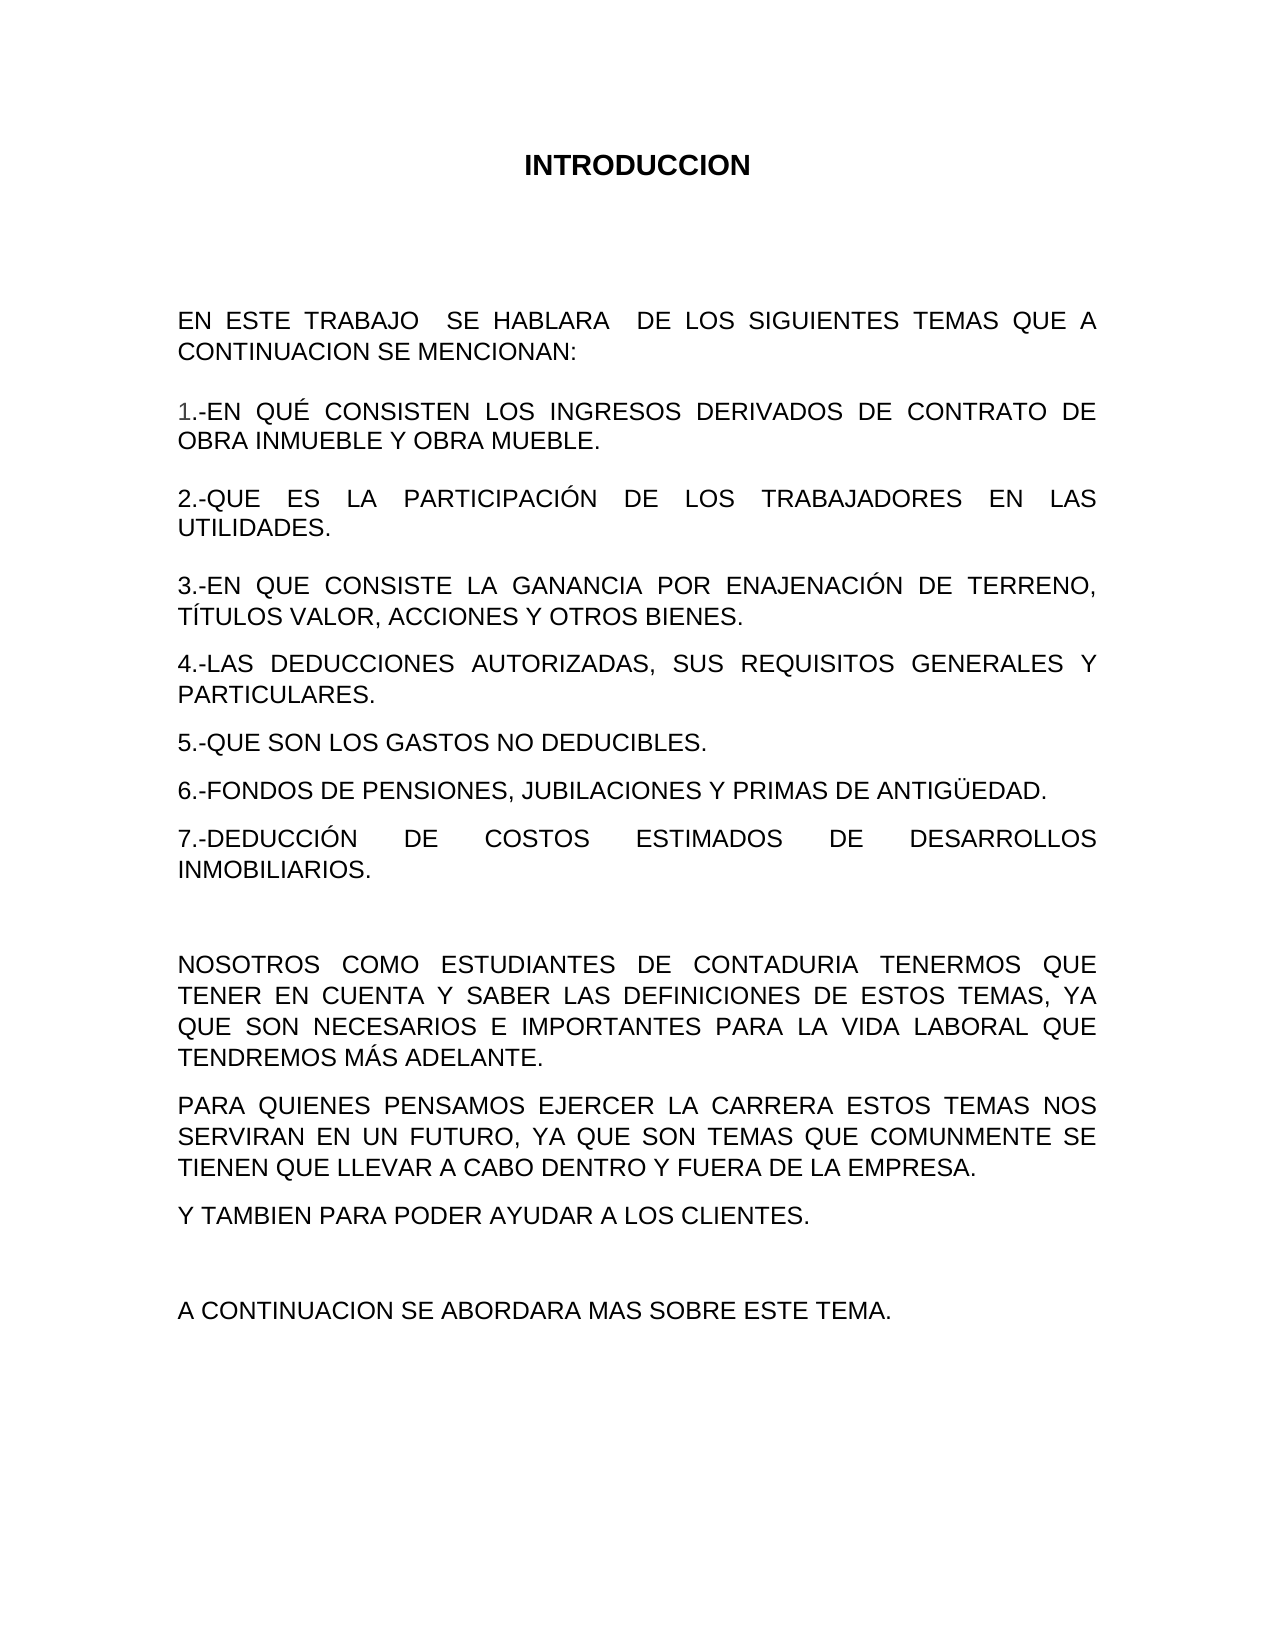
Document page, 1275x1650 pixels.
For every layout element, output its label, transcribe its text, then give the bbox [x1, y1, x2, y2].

text EN ESTE TRABAJO SE HABLARA DE LOS SIGUIENTES TEMAS QUE A CONTINUACION SE MENCIONAN: [177, 306, 1098, 366]
text NOSOTROS COMO ESTUDIANTES DE CONTADURIA TENERMOS QUE TENER EN CUENTA Y SABER LAS DEFINICIONES DE ESTOS TEMAS, YA QUE SON NECESARIOS E IMPORTANTES PARA LA VIDA LABORAL QUE TENDREMOS MÁS ADELANTE. [177, 950, 1098, 1072]
text 7.-DEDUCCIÓN DE COSTOS ESTIMADOS DE DESARROLLOS INMOBILIARIOS. [177, 823, 1098, 883]
text A CONTINUACION SE ABORDARA MAS SOBRE ESTE TEMA. [177, 1296, 1098, 1325]
text 1.-EN QUÉ CONSISTEN LOS INGRESOS DERIVADOS DE CONTRATO DE OBRA INMUEBLE Y OBRA MUEBLE. [177, 397, 1098, 455]
text 4.-LAS DEDUCCIONES AUTORIZADAS, SUS REQUISITOS GENERALES Y PARTICULARES. [177, 649, 1098, 709]
text 5.-QUE SON LOS GASTOS NO DEDUCIBLES. [177, 728, 1098, 757]
text 6.-FONDOS DE PENSIONES, JUBILACIONES Y PRIMAS DE ANTIGÜEDAD. [177, 776, 1098, 804]
text 3.-EN QUE CONSISTE LA GANANCIA POR ENAJENACIÓN DE TERRENO, TÍTULOS VALOR, ACCIONES Y OTROS BIENES. [177, 571, 1098, 630]
text 2.-QUE ES LA PARTICIPACIÓN DE LOS TRABAJADORES EN LAS UTILIDADES. [177, 484, 1098, 541]
text PARA QUIENES PENSAMOS EJERCER LA CARRERA ESTOS TEMAS NOS SERVIRAN EN UN FUTURO, YA QUE SON TEMAS QUE COMUNMENTE SE TIENEN QUE LLEVAR A CABO DENTRO Y FUERA DE LA EMPRESA. [177, 1091, 1098, 1182]
text INTRODUCCION [177, 148, 1098, 181]
text Y TAMBIEN PARA PODER AYUDAR A LOS CLIENTES. [177, 1201, 1098, 1229]
